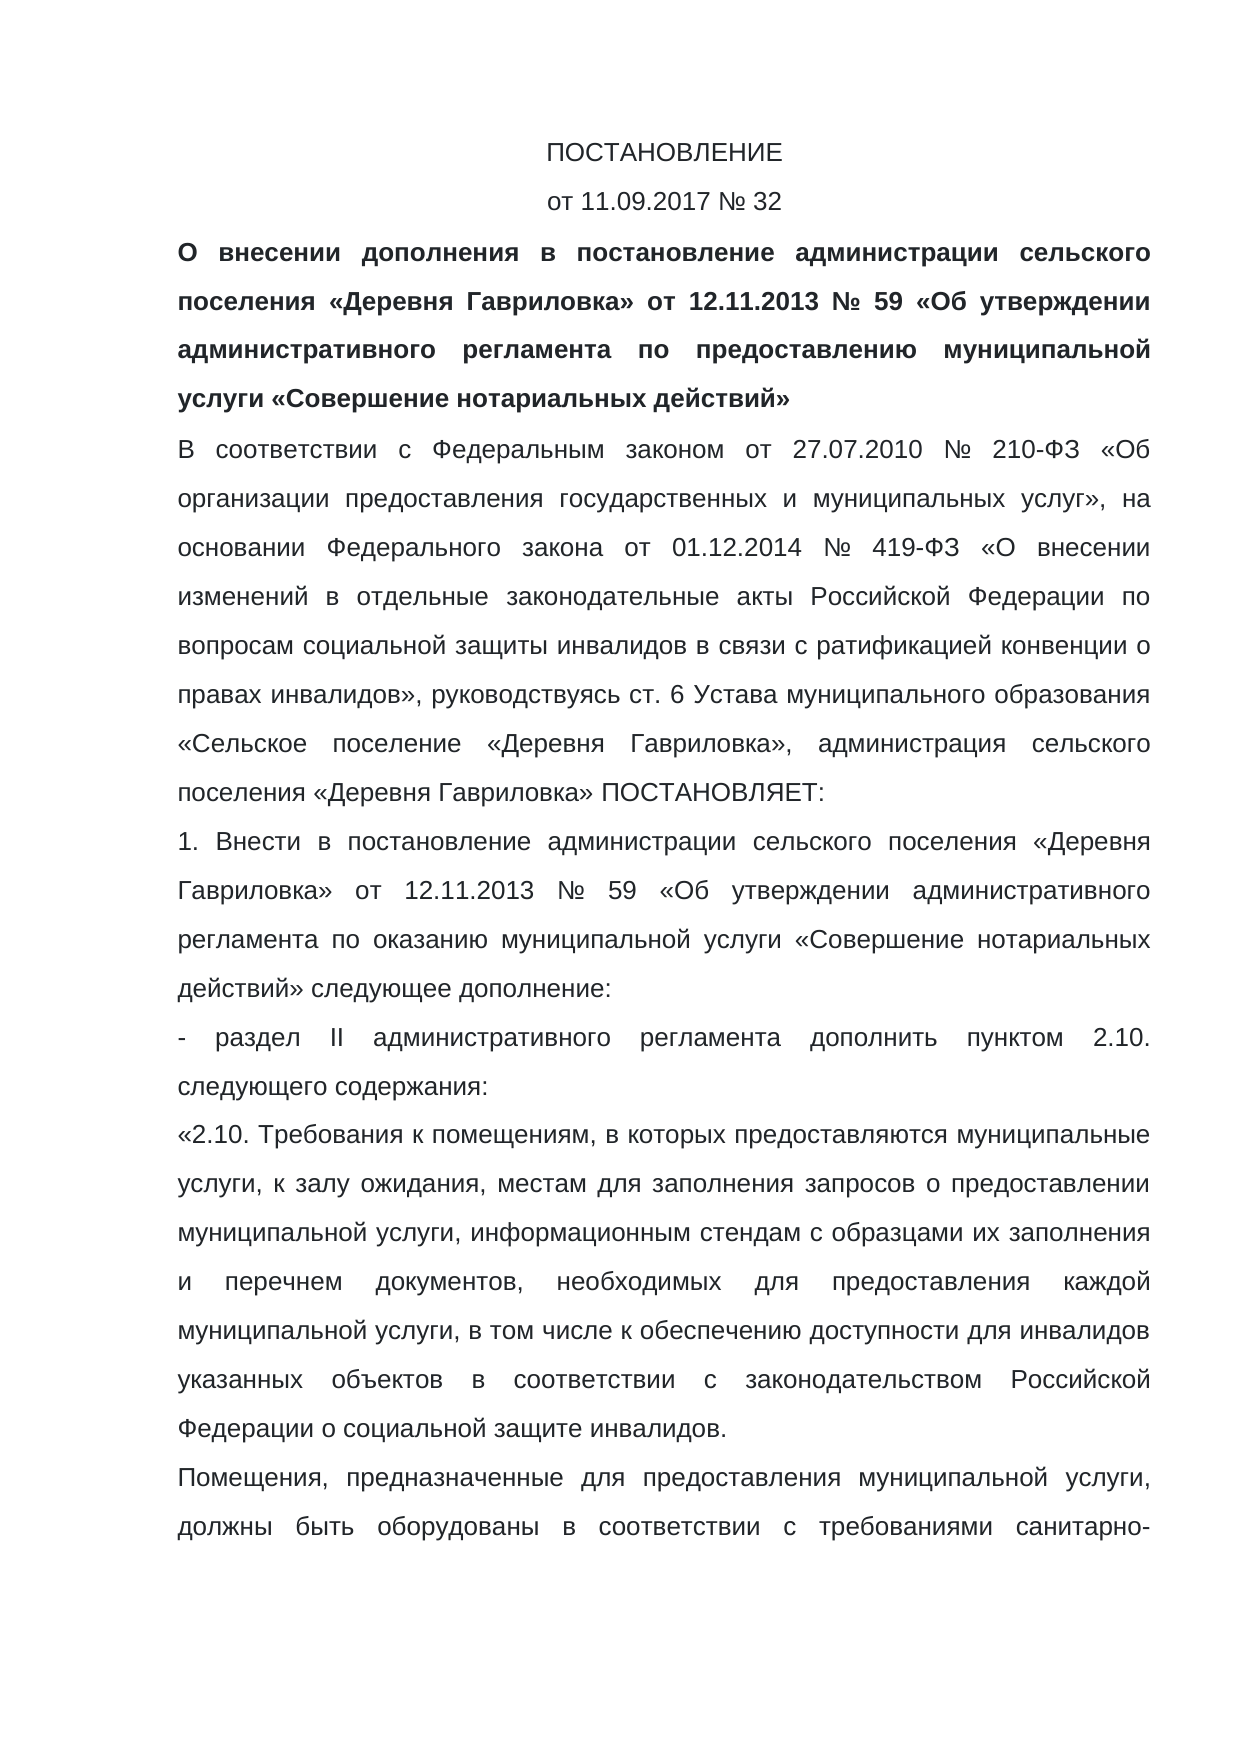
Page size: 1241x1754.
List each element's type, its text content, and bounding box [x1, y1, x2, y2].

text «2.10. Требования к помещениям, в которых предоставляются муниципальные услуги, к залу ожидания, местам для заполнения запросов о предоставлении муниципальной услуги, информационным стендам с образцами их заполнения и перечнем документов, необходимых для предоставления каждой муниципальной услуги, в том числе к обеспечению доступности для инвалидов указанных объектов в соответствии с законодательством Российской Федерации о социальной защите инвалидов. [177, 1100, 1152, 1443]
text В соответствии с Федеральным законом от 27.07.2010 № 210-ФЗ «Об организации предоставления государственных и муниципальных услуг», на основании Федерального закона от 01.12.2014 № 419-ФЗ «О внесении изменений в отдельные законодательные акты Российской Федерации по вопросам социальной защиты инвалидов в связи с ратификацией конвенции о правах инвалидов», руководствуясь ст. 6 Устава муниципального образования «Сельское поселение «Деревня Гавриловка», администрация сельского поселения «Деревня Гавриловка» ПОСТАНОВЛЯЕТ: [177, 415, 1152, 807]
text от 11.09.2017 № 32 [177, 167, 1152, 216]
table_header О внесении дополнения в постановление администрации сельского поселения «Деревня Гавриловка» от 12.11.2013 № 59 «Об утверждении административного регламента по предоставлению муниципальной услуги «Совершение нотариальных действий» [176, 216, 1153, 415]
text ПОСТАНОВЛЕНИЕ [177, 118, 1152, 167]
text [177, 1443, 1152, 1541]
text 1. Внести в постановление администрации сельского поселения «Деревня Гавриловка» от 12.11.2013 № 59 «Об утверждении административного регламента по оказанию муниципальной услуги «Совершение нотариальных действий» следующее дополнение: [177, 807, 1152, 1002]
text - раздел II административного регламента дополнить пунктом 2.10. следующего содержания: [177, 1002, 1152, 1100]
